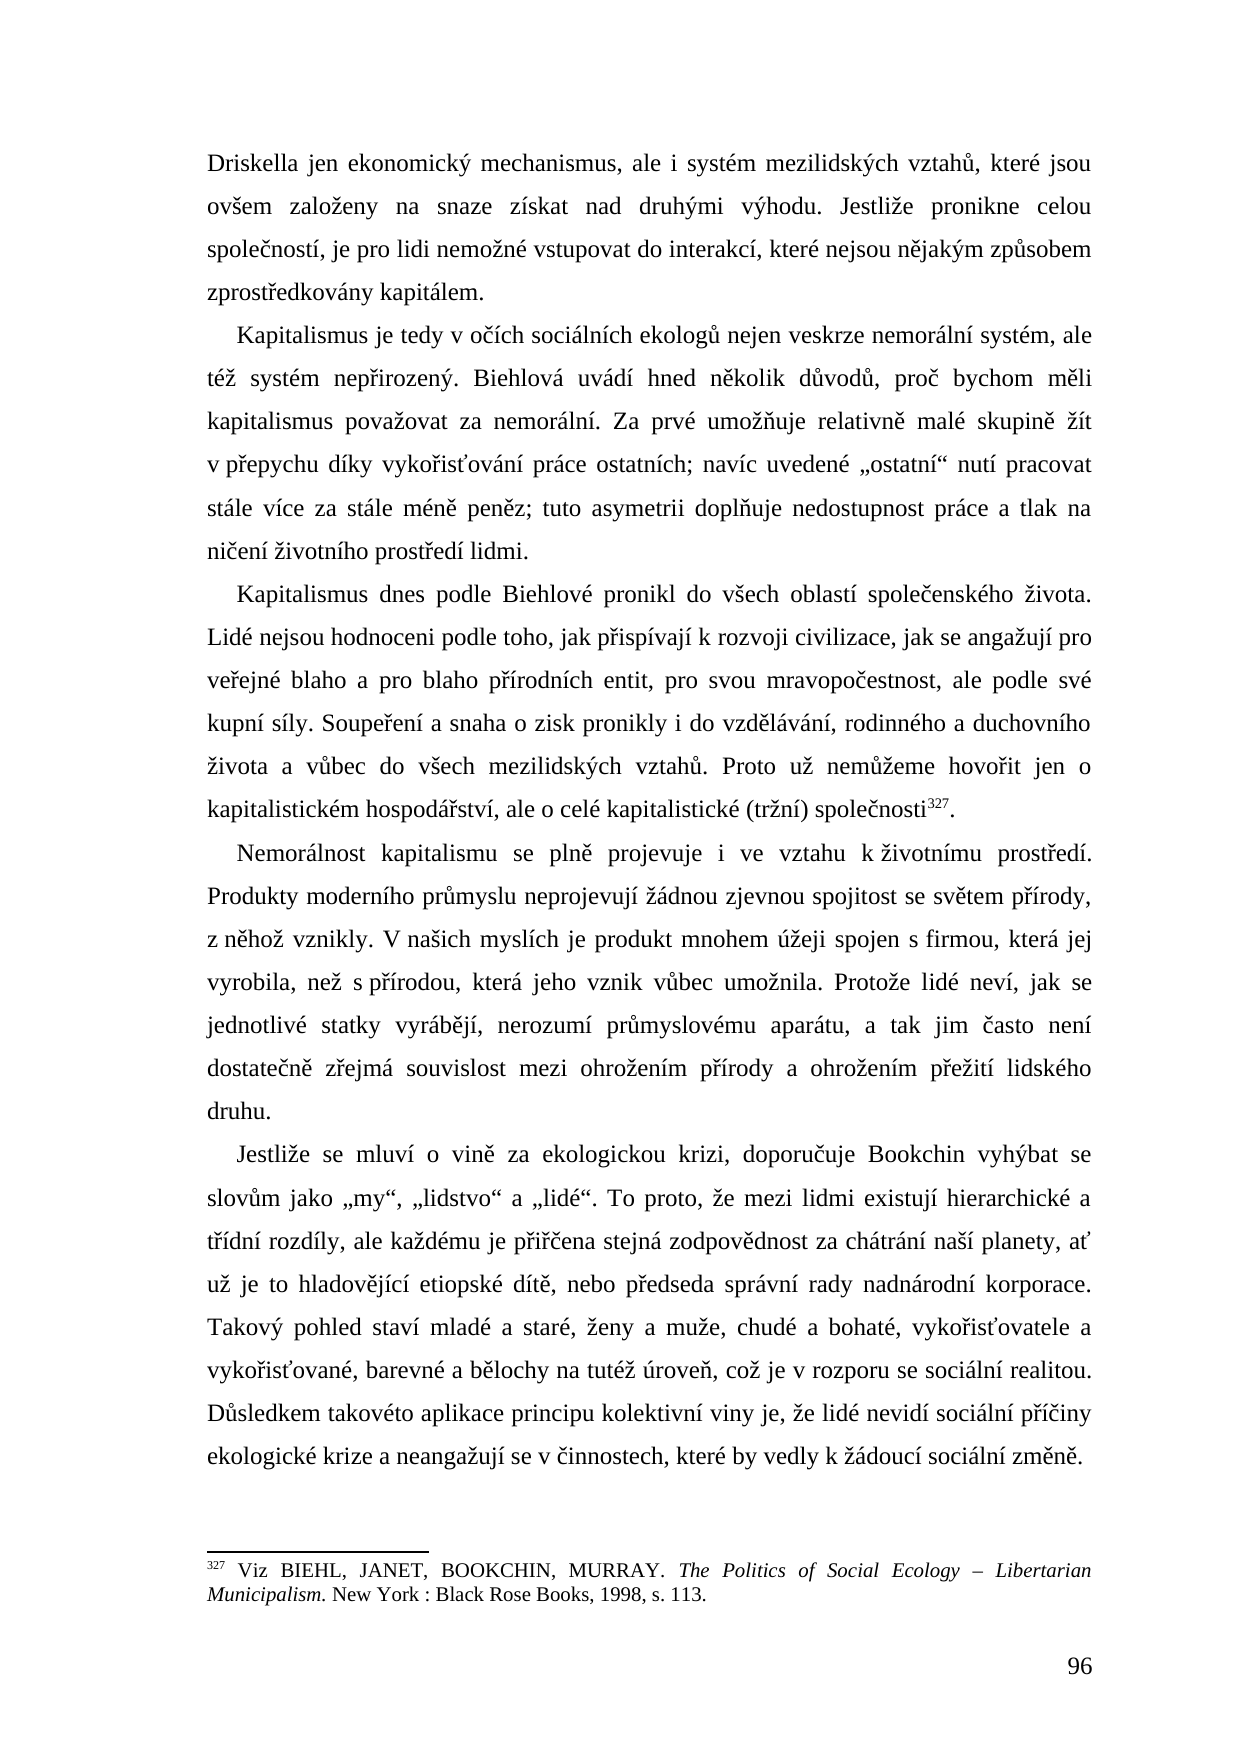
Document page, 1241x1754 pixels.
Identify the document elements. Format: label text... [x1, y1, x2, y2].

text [207, 148, 1092, 306]
text Nemorálnost kapitalismu se plně projevuje i ve vztahu k životnímu prostředí. Produkty moderního průmyslu neprojevují žádnou zjevnou spojitost se světem přírody, z něhož vznikly. V našich myslích je produkt mnohem úžeji spojen s firmou, která jej vyrobila, než s přírodou, která jeho vznik vůbec umožnila. Protože lidé neví, jak se jednotlivé statky vyrábějí, nerozumí průmyslovému aparátu, a tak jim často není dostatečně zřejmá souvislost mezi ohrožením přírody a ohrožením přežití lidského druhu. [207, 838, 1092, 1125]
text Kapitalismus dnes podle Biehlové pronikl do všech oblastí společenského života. Lidé nejsou hodnoceni podle toho, jak přispívají k rozvoji civilizace, jak se angažují pro veřejné blaho a pro blaho přírodních entit, pro svou mravopočestnost, ale podle své kupní síly. Soupeření a snaha o zisk pronikly i do vzdělávání, rodinného a duchovního života a vůbec do všech mezilidských vztahů. Proto už nemůžeme hovořit jen o kapitalistickém hospodářství, ale o celé kapitalistické (tržní) společnosti. [207, 579, 1092, 823]
text Kapitalismus je tedy v očích sociálních ekologů nejen veskrze nemorální systém, ale též systém nepřirozený. Biehlová uvádí hned několik důvodů, proč bychom měli kapitalismus považovat za nemorální. Za prvé umožňuje relativně malé skupině žít v přepychu díky vykořisťování práce ostatních; navíc uvedené „ostatní“ nutí pracovat stále více za stále méně peněz; tuto asymetrii doplňuje nedostupnost práce a tlak na ničení životního prostředí lidmi. [207, 320, 1092, 564]
text Jestliže se mluví o vině za ekologickou krizi, doporučuje Bookchin vyhýbat se slovům jako „my“, „lidstvo“ a „lidé“. To proto, že mezi lidmi existují hierarchické a třídní rozdíly, ale každému je přiřčena stejná zodpovědnost za chátrání naší planety, ať už je to hladovějící etiopské dítě, nebo předseda správní rady nadnárodní korporace. Takový pohled staví mladé a staré, ženy a muže, chudé a bohaté, vykořisťovatele a vykořisťované, barevné a bělochy na tutéž úroveň, což je v rozporu se sociální realitou. Důsledkem takovéto aplikace principu kolektivní viny je, že lidé nevidí sociální příčiny ekologické krize a neangažují se v činnostech, které by vedly k žádoucí sociální změně. [207, 1139, 1092, 1470]
